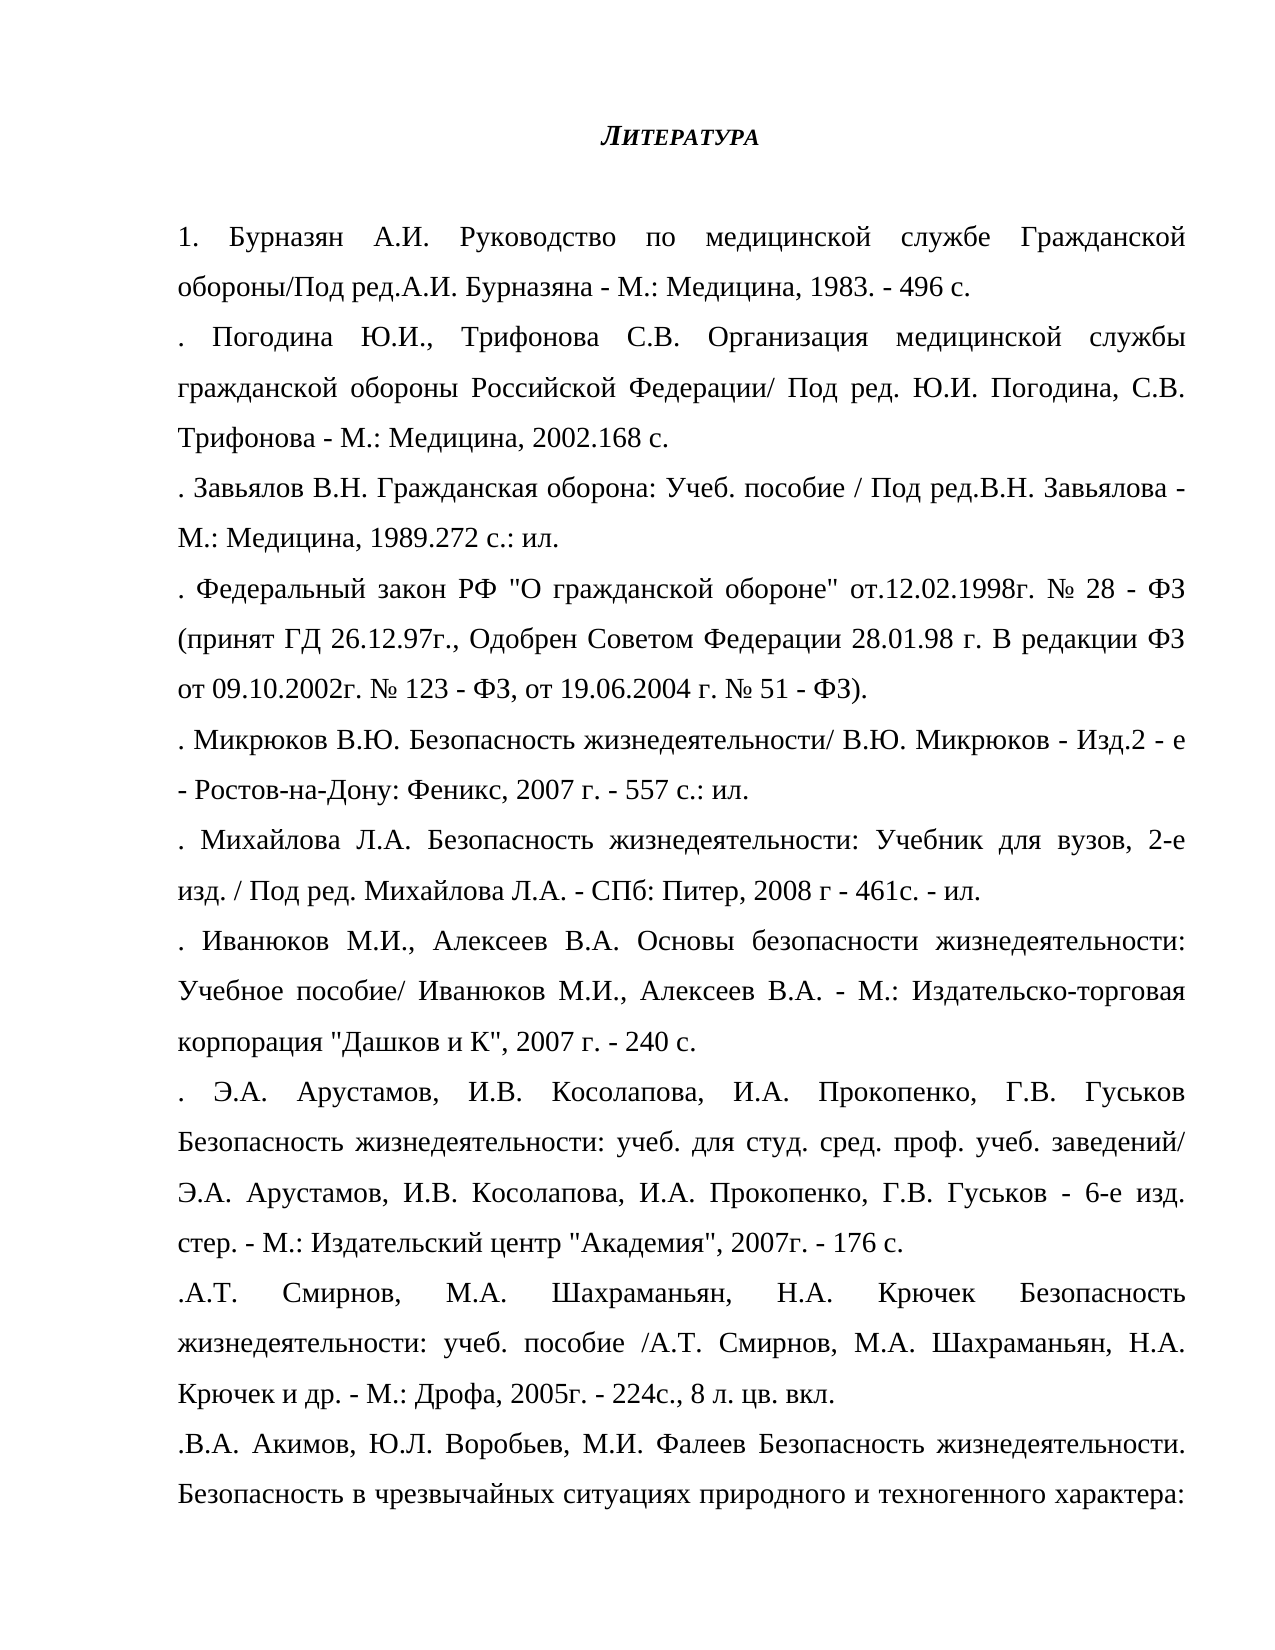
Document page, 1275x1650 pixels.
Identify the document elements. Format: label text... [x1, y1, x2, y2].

text .А.Т. Смирнов, М.А. Шахраманьян, Н.А. Крючек Безопасность жизнедеятельности: учеб. пособие /А.Т. Смирнов, М.А. Шахраманьян, Н.А. Крючек и др. - М.: Дрофа, 2005г. - 224с., 8 л. цв. вкл. [177, 1275, 1186, 1409]
subtitle Литература [177, 118, 1186, 152]
text . Михайлова Л.А. Безопасность жизнедеятельности: Учебник для вузов, 2-е изд. / Под ред. Михайлова Л.А. - СПб: Питер, 2008 г - 461с. - ил. [177, 822, 1186, 906]
text . Э.А. Арустамов, И.В. Косолапова, И.А. Прокопенко, Г.В. Гуськов Безопасность жизнедеятельности: учеб. для студ. сред. проф. учеб. заведений/ Э.А. Арустамов, И.В. Косолапова, И.А. Прокопенко, Г.В. Гуськов - 6-е изд. стер. - М.: Издательский центр "Академия", 2007г. - 176 с. [177, 1074, 1186, 1258]
text . Погодина Ю.И., Трифонова С.В. Организация медицинской службы гражданской обороны Российской Федерации/ Под ред. Ю.И. Погодина, С.В. Трифонова - М.: Медицина, 2002.168 с. [177, 319, 1186, 453]
text . Федеральный закон РФ "О гражданской обороне" от.12.02.1998г. № 28 - ФЗ (принят ГД 26.12.97г., Одобрен Советом Федерации 28.01.98 г. В редакции ФЗ от 09.10.2002г. № 123 - ФЗ, от 19.06.2004 г. № 51 - ФЗ). [177, 571, 1186, 705]
text . Микрюков В.Ю. Безопасность жизнедеятельности/ В.Ю. Микрюков - Изд.2 - е - Ростов-на-Дону: Феникс, 2007 г. - 557 с.: ил. [177, 722, 1186, 806]
text 1. Бурназян А.И. Руководство по медицинской службе Гражданской обороны/Под ред.А.И. Бурназяна - М.: Медицина, 1983. - 496 с. [177, 219, 1186, 303]
text . Завьялов В.Н. Гражданская оборона: Учеб. пособие / Под ред.В.Н. Завьялова - М.: Медицина, 1989.272 с.: ил. [177, 470, 1186, 554]
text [177, 1426, 1186, 1510]
text . Иванюков М.И., Алексеев В.А. Основы безопасности жизнедеятельности: Учебное пособие/ Иванюков М.И., Алексеев В.А. - М.: Издательско-торговая корпорация "Дашков и К", 2007 г. - 240 с. [177, 923, 1186, 1057]
